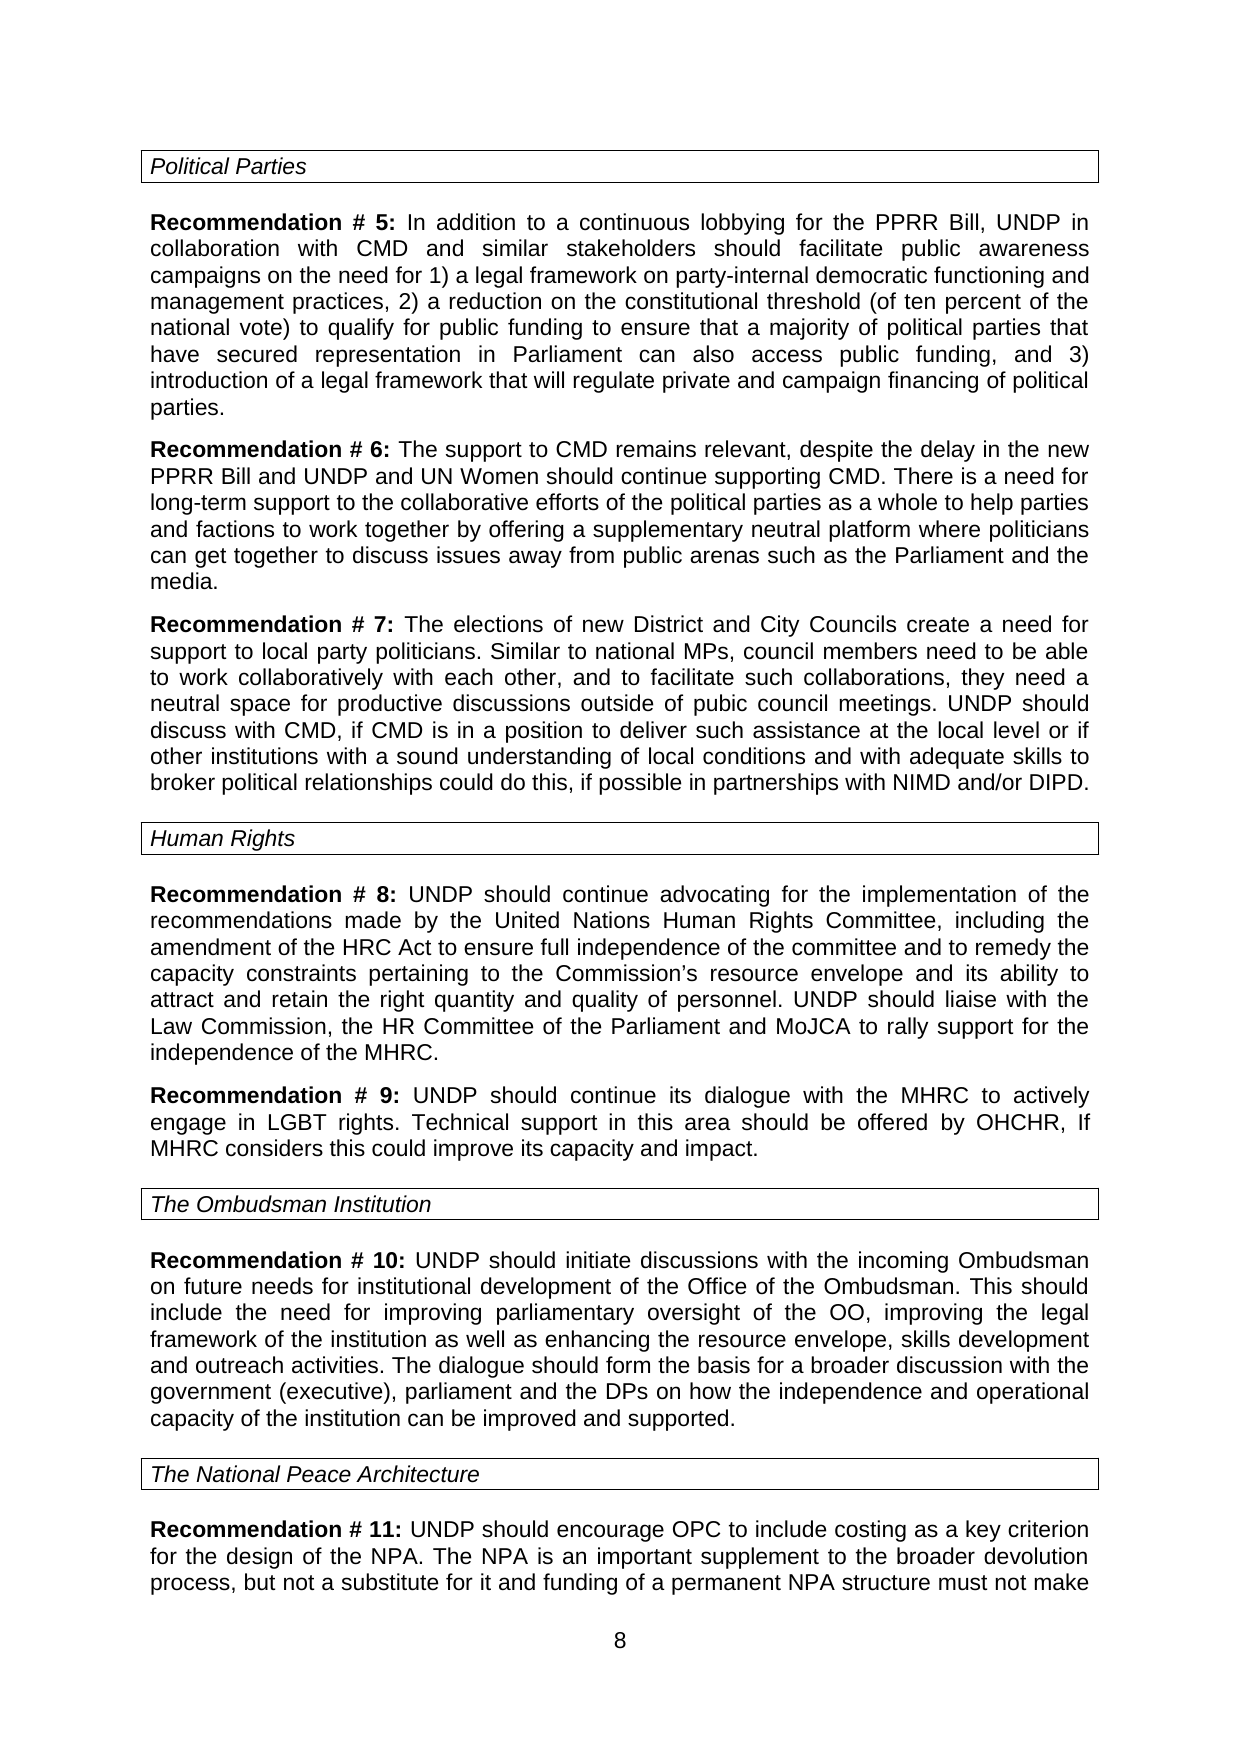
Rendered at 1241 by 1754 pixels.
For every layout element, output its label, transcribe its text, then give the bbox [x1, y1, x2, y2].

text Political Parties [142, 151, 1098, 182]
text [150, 1516, 1090, 1595]
text Recommendation # 6: The support to CMD remains relevant, despite the delay in the new PPRR Bill and UNDP and UN Women should continue supporting CMD. There is a need for long-term support to the collaborative efforts of the political parties as a whole to help parties and factions to work together by offering a supplementary neutral platform where politicians can get together to discuss issues away from public arenas such as the Parliament and the media. [150, 436, 1090, 594]
text Recommendation # 10: UNDP should initiate discussions with the incoming Ombudsman on future needs for institutional development of the Office of the Ombudsman. This should include the need for improving parliamentary oversight of the OO, improving the legal framework of the institution as well as enhancing the resource envelope, skills development and outreach activities. The dialogue should form the basis for a broader discussion with the government (executive), parliament and the DPs on how the independence and operational capacity of the institution can be improved and supported. [150, 1247, 1090, 1431]
text Recommendation # 8: UNDP should continue advocating for the implementation of the recommendations made by the United Nations Human Rights Committee, including the amendment of the HRC Act to ensure full independence of the committee and to remedy the capacity constraints pertaining to the Commission’s resource envelope and its ability to attract and retain the right quantity and quality of personnel. UNDP should liaise with the Law Commission, the HR Committee of the Parliament and MoJCA to rally support for the independence of the MHRC. [150, 881, 1090, 1066]
text The Ombudsman Institution [142, 1189, 1098, 1219]
text Recommendation # 5: In addition to a continuous lobbying for the PPRR Bill, UNDP in collaboration with CMD and similar stakeholders should facilitate public awareness campaigns on the need for 1) a legal framework on party-internal democratic functioning and management practices, 2) a reduction on the constitutional threshold (of ten percent of the national vote) to qualify for public funding to ensure that a majority of political parties that have secured representation in Parliament can also access public funding, and 3) introduction of a legal framework that will regulate private and campaign financing of political parties. [150, 209, 1090, 420]
text Recommendation # 9: UNDP should continue its dialogue with the MHRC to actively engage in LGBT rights. Technical support in this area should be offered by OHCHR, If MHRC considers this could improve its capacity and impact. [150, 1082, 1090, 1161]
text The National Peace Architecture [142, 1459, 1098, 1489]
text Human Rights [142, 823, 1098, 854]
text Recommendation # 7: The elections of new District and City Councils create a need for support to local party politicians. Similar to national MPs, council members need to be able to work collaboratively with each other, and to facilitate such collaborations, they need a neutral space for productive discussions outside of pubic council meetings. UNDP should discuss with CMD, if CMD is in a position to deliver such assistance at the local level or if other institutions with a sound understanding of local conditions and with adequate skills to broker political relationships could do this, if possible in partnerships with NIMD and/or DIPD. [150, 611, 1090, 796]
